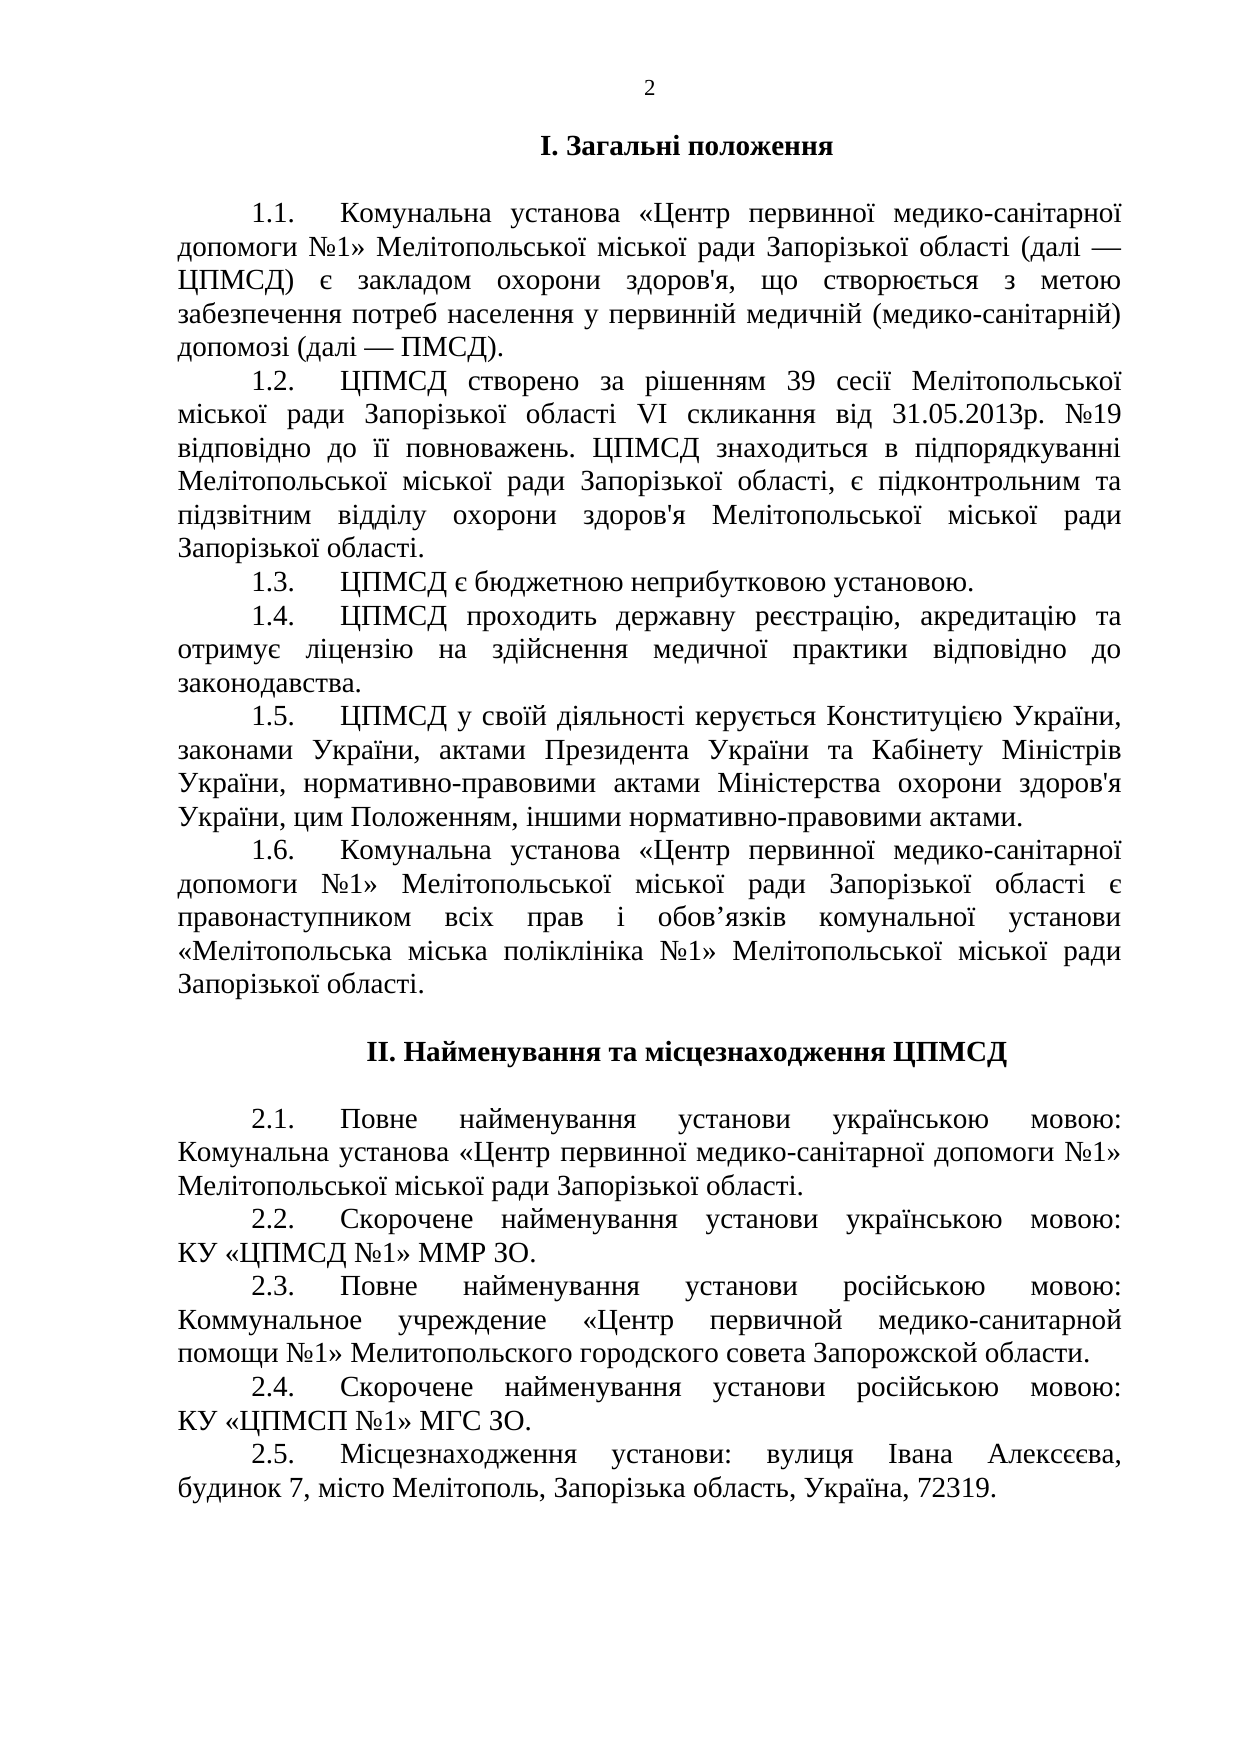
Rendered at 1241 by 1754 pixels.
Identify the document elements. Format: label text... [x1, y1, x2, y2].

text І. Загальні положення [177, 128, 1122, 162]
text II. Найменування та місцезнаходження ЦПМСД [177, 1034, 1122, 1067]
list 2.1. Повне найменування установи українською мовою: Комунальна установа «Центр первинної медико-санітарної допомоги №1» Мелітопольської міської ради Запорізької області. [177, 1101, 1122, 1201]
list Повне найменування установи російською мовою: Коммунальное учреждение «Центр первичной медико-санитарной помощи №1» Мелитопольского городского совета Запорожской области. [177, 1268, 1122, 1369]
list Комунальна установа «Центр первинної медико-санітарної допомоги №1» Мелітопольської міської ради Запорізької області (далі — ЦПМСД) є закладом охорони здоров'я, що створюється з метою забезпечення потреб населення у первинній медичній (медико-санітарній) допомозі (далі — ПМСД). [177, 195, 1122, 363]
list Комунальна установа «Центр первинної медико-санітарної допомоги №1» Мелітопольської міської ради Запорізької області є правонаступником всіх прав і обов’язків комунальної установи «Мелітопольська міська поліклініка №1» Мелітопольської міської ради Запорізької області. [177, 832, 1122, 1000]
list Місцезнаходження установи: вулиця Івана Алексєєва, будинок 7, місто Мелітополь, Запорізька область, Україна, 72319. [177, 1436, 1122, 1503]
list ЦПМСД у своїй діяльності керується Конституцією України, законами України, актами Президента України та Кабінету Міністрів України, нормативно-правовими актами Міністерства охорони здоров'я України, цим Положенням, іншими нормативно-правовими актами. [177, 698, 1122, 832]
list Скорочене найменування установи українською мовою: КУ «ЦПМСД №1» ММР ЗО. [177, 1201, 1122, 1268]
list ЦПМСД проходить державну реєстрацію, акредитацію та отримує ліцензію на здійснення медичної практики відповідно до законодавства. [177, 598, 1122, 698]
list ЦПМСД є бюджетною неприбутковою установою. [177, 564, 1122, 598]
list Скорочене найменування установи російською мовою: КУ «ЦПМСП №1» МГС ЗО. [177, 1369, 1122, 1436]
list ЦПМСД створено за рішенням 39 сесії Мелітопольської міської ради Запорізької області VI скликання від 31.05.2013р. №19 відповідно до її повноважень. ЦПМСД знаходиться в підпорядкуванні Мелітопольської міської ради Запорізької області, є підконтрольним та підзвітним відділу охорони здоров'я Мелітопольської міської ради Запорізької області. [177, 363, 1122, 564]
